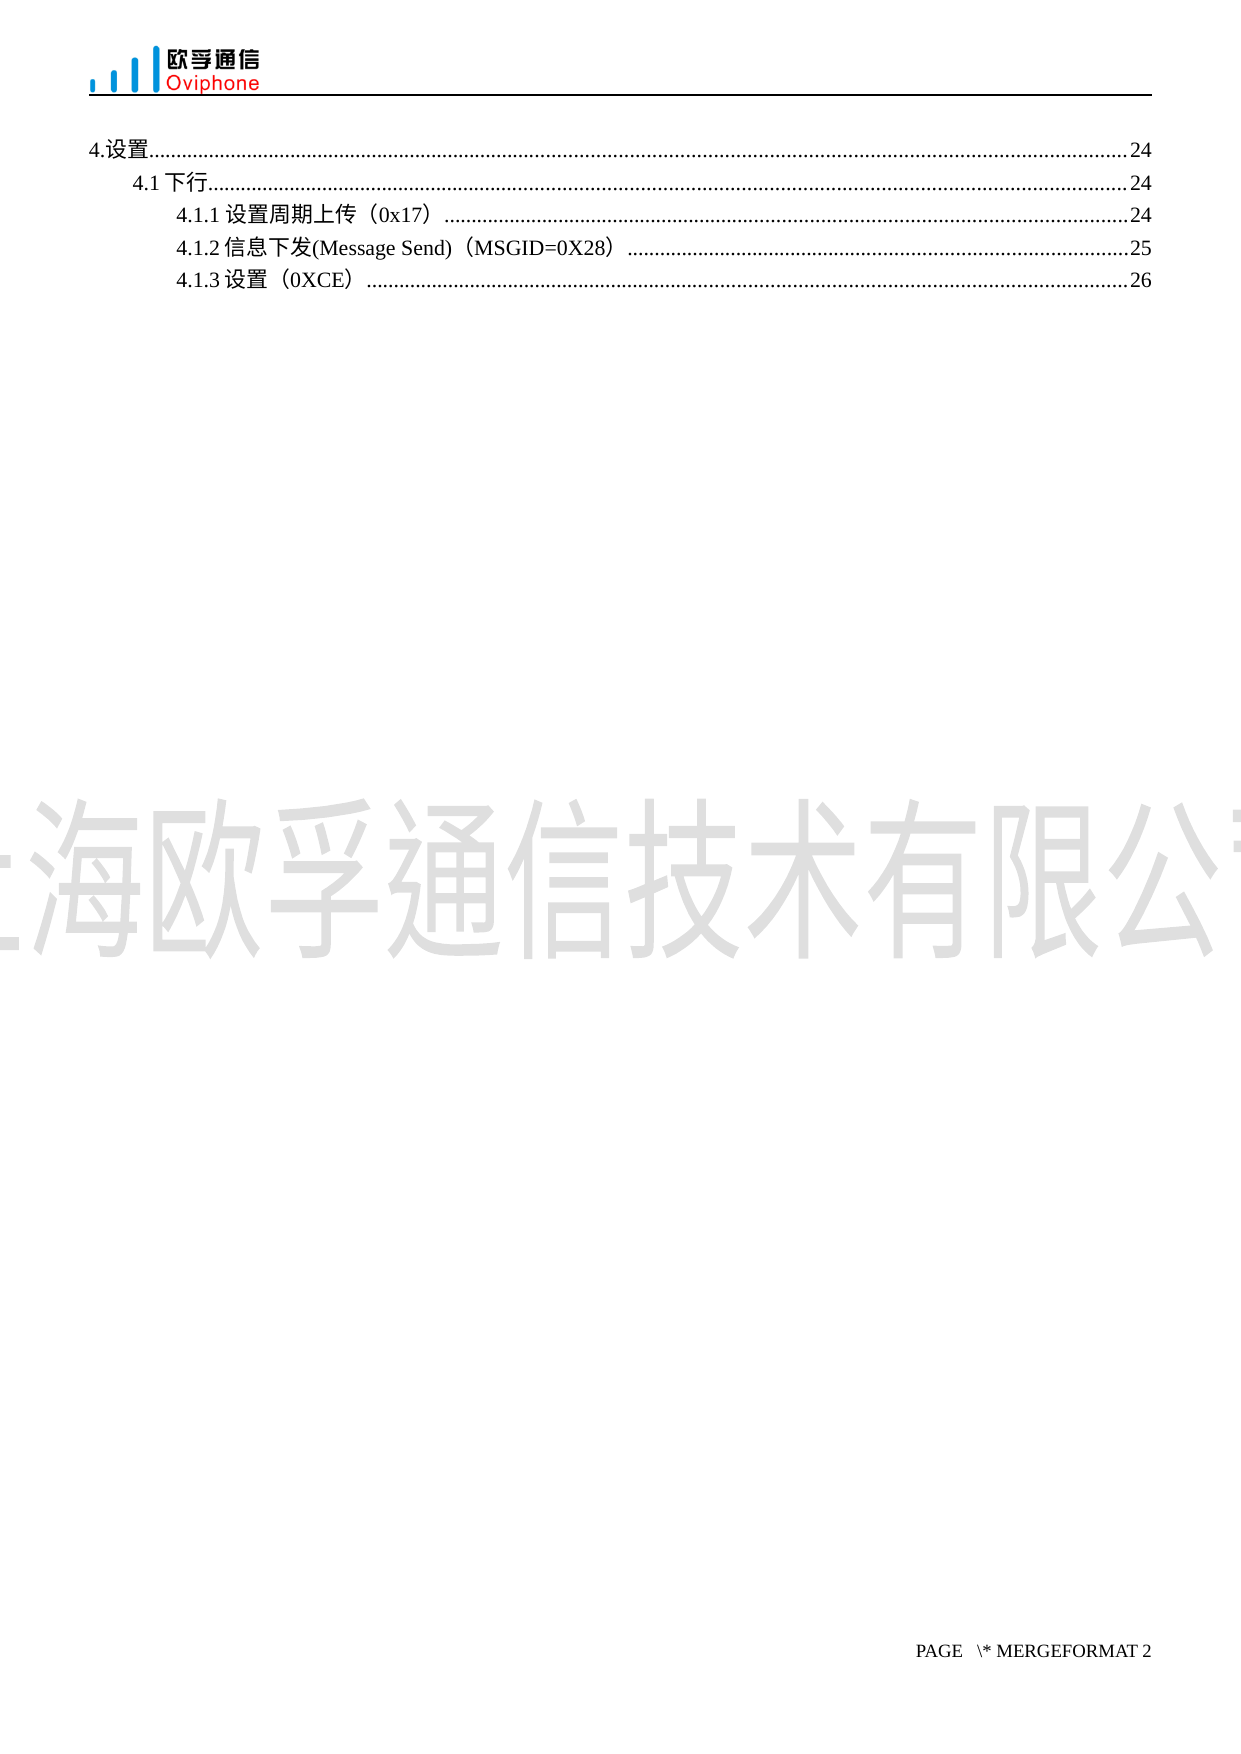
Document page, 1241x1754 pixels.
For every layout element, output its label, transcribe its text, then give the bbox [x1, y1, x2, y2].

picture [88, 41, 265, 95]
text 4.1下行 24 [132, 164, 1152, 197]
text 4.1.2信息下发(Message Send)（MSGID=0X28） 25 [176, 229, 1152, 262]
text 4.1.3设置（0XCE） 26 [176, 262, 1152, 294]
text 4.1.1 设置周期上传（0x17） 24 [176, 197, 1152, 229]
text 4.设置 24 [89, 132, 1152, 164]
